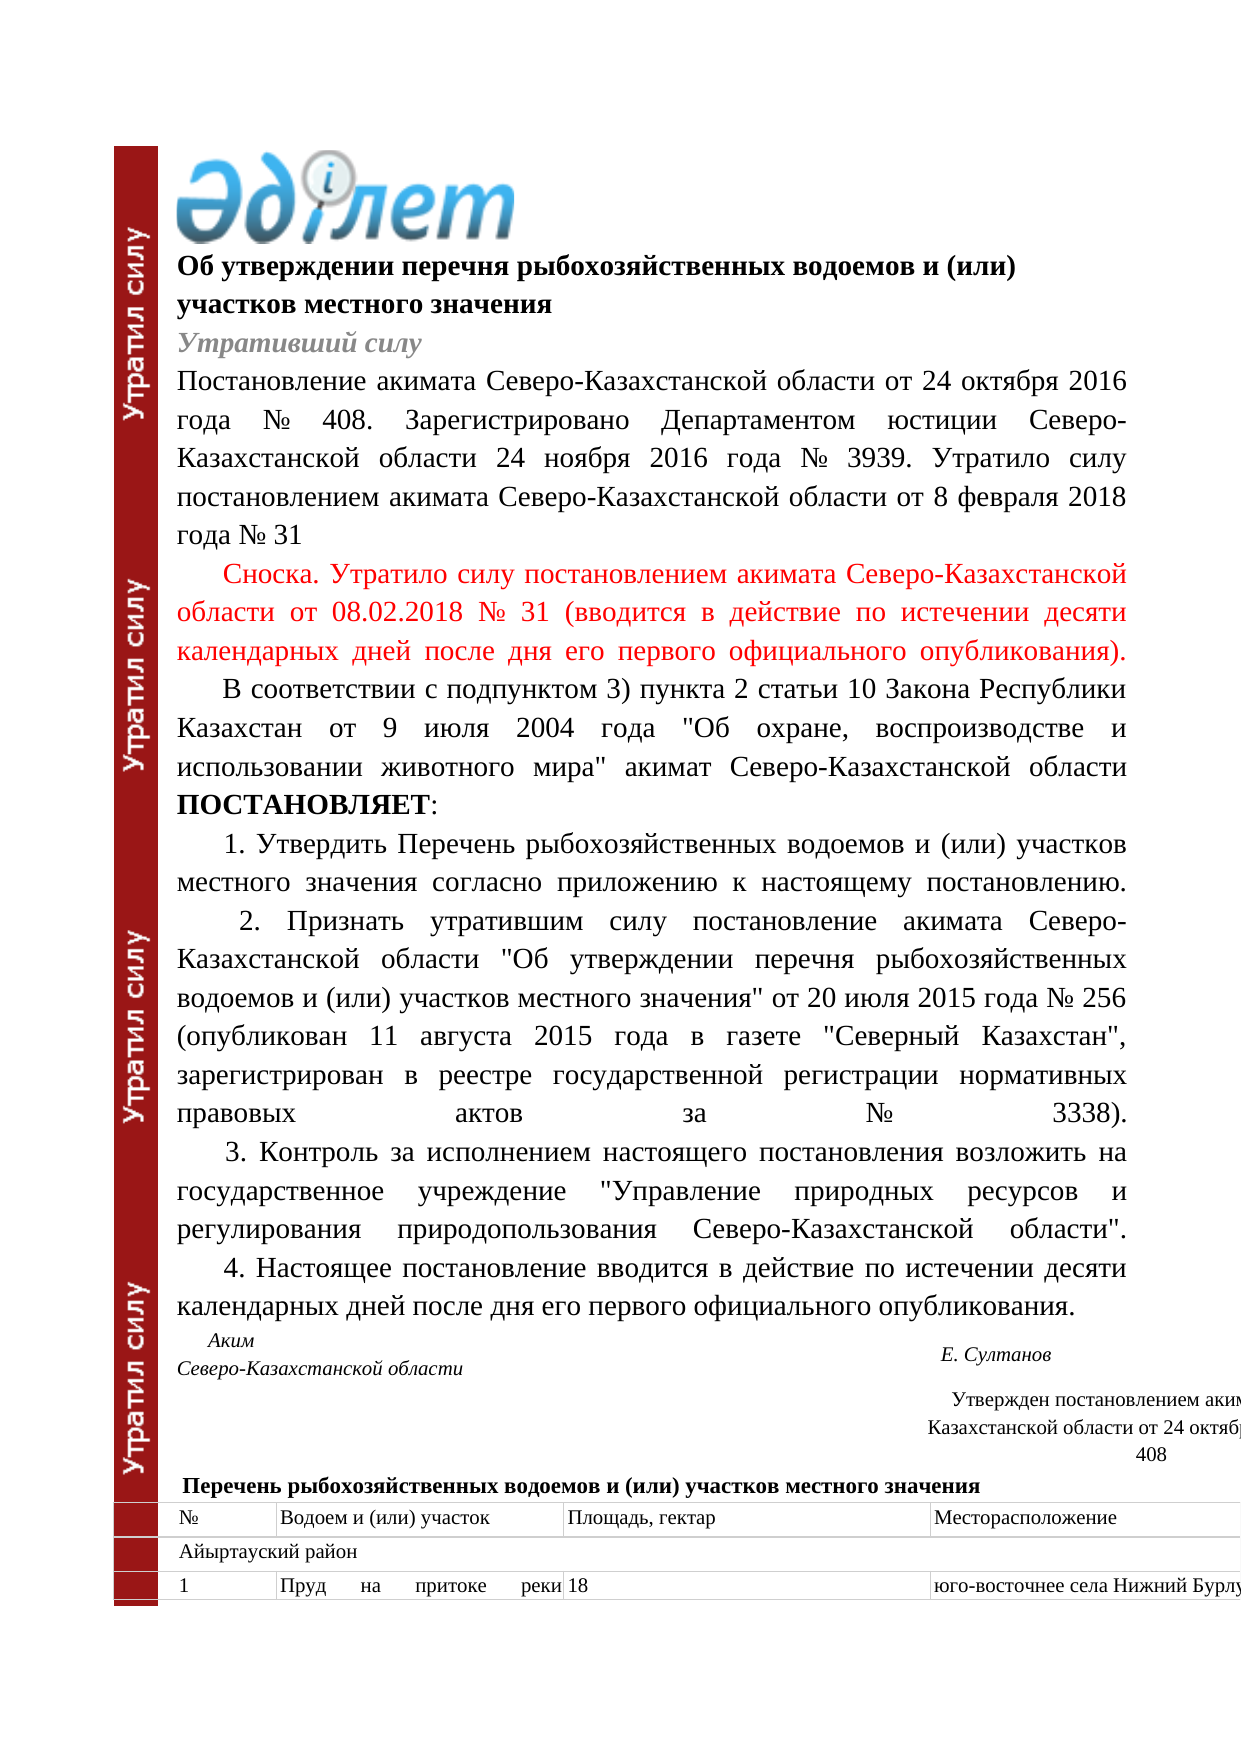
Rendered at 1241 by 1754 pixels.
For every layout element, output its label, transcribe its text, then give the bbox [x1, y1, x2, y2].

picture [114, 1322, 158, 1327]
picture [114, 551, 158, 556]
table_header [101, 1385, 912, 1472]
picture [176, 150, 515, 244]
table_header Площадь, гектар [564, 1503, 930, 1536]
text Утративший силу [112, 325, 1128, 358]
text Постановление акимата Северо-Казахстанской области от 24 октября 2016 года № 408. Зарегистрировано Департаментом юстиции Северо-Казахстанской области 24 ноября 2016 года № 3939. Утратило силу постановлением акимата Северо-Казахстанской области от 8 февраля 2018 года № 31 [112, 363, 1128, 551]
table_cell юго-восточнее села Нижний Бурлук 2 километра [931, 1572, 1240, 1599]
table_header Водоем и (или) участок [277, 1503, 563, 1536]
table_cell 1 [114, 1572, 276, 1599]
picture [114, 358, 158, 363]
picture [114, 1498, 158, 1502]
picture [114, 1600, 158, 1606]
picture [114, 320, 158, 325]
table_cell Айыртауский район [114, 1538, 1240, 1571]
table_header Аким Северо-Казахстанской области [101, 1327, 939, 1385]
table_cell Пруд на притоке реки Аканбурлык [277, 1572, 563, 1599]
text Об утверждении перечня рыбохозяйственных водоемов и (или) участков местного значения [112, 248, 1128, 320]
table_cell 18 [564, 1572, 930, 1599]
table_header № [114, 1503, 276, 1536]
picture [114, 146, 158, 248]
table_header Месторасположение [931, 1503, 1240, 1536]
text Перечень рыбохозяйственных водоемов и (или) участков местного значения [112, 1472, 1128, 1498]
table_header Е. Султанов [939, 1327, 1240, 1385]
text Сноска. Утратило силу постановлением акимата Северо-Казахстанской области от 08.02.2018 № 31 (вводится в действие по истечении десяти календарных дней после дня его первого официального опубликования). В соответствии с подпунктом 3) пункта 2 статьи 10 Закона Республики Казахстан от 9 июля 2004 года "Об охране, воспроизводстве и использовании животного мира" акимат Северо-Казахстанской области ПОСТАНОВЛЯЕТ: 1. Утвердить Перечень рыбохозяйственных водоемов и (или) участков местного значения согласно приложению к настоящему постановлению. 2. Признать утратившим силу постановление акимата Северо-Казахстанской области "Об утверждении перечня рыбохозяйственных водоемов и (или) участков местного значения" от 20 июля 2015 года № 256 (опубликован 11 августа 2015 года в газете "Северный Казахстан", зарегистрирован в реестре государственной регистрации нормативных правовых актов за № 3338). 3. Контроль за исполнением настоящего постановления возложить на государственное учреждение "Управление природных ресурсов и регулирования природопользования Северо-Казахстанской области". 4. Настоящее постановление вводится в действие по истечении десяти календарных дней после дня его первого официального опубликования. [112, 556, 1128, 1322]
table_header Утвержден постановлением акимата Северо-Казахстанской области от 24 октября 2016 года № 408 [912, 1385, 1240, 1472]
